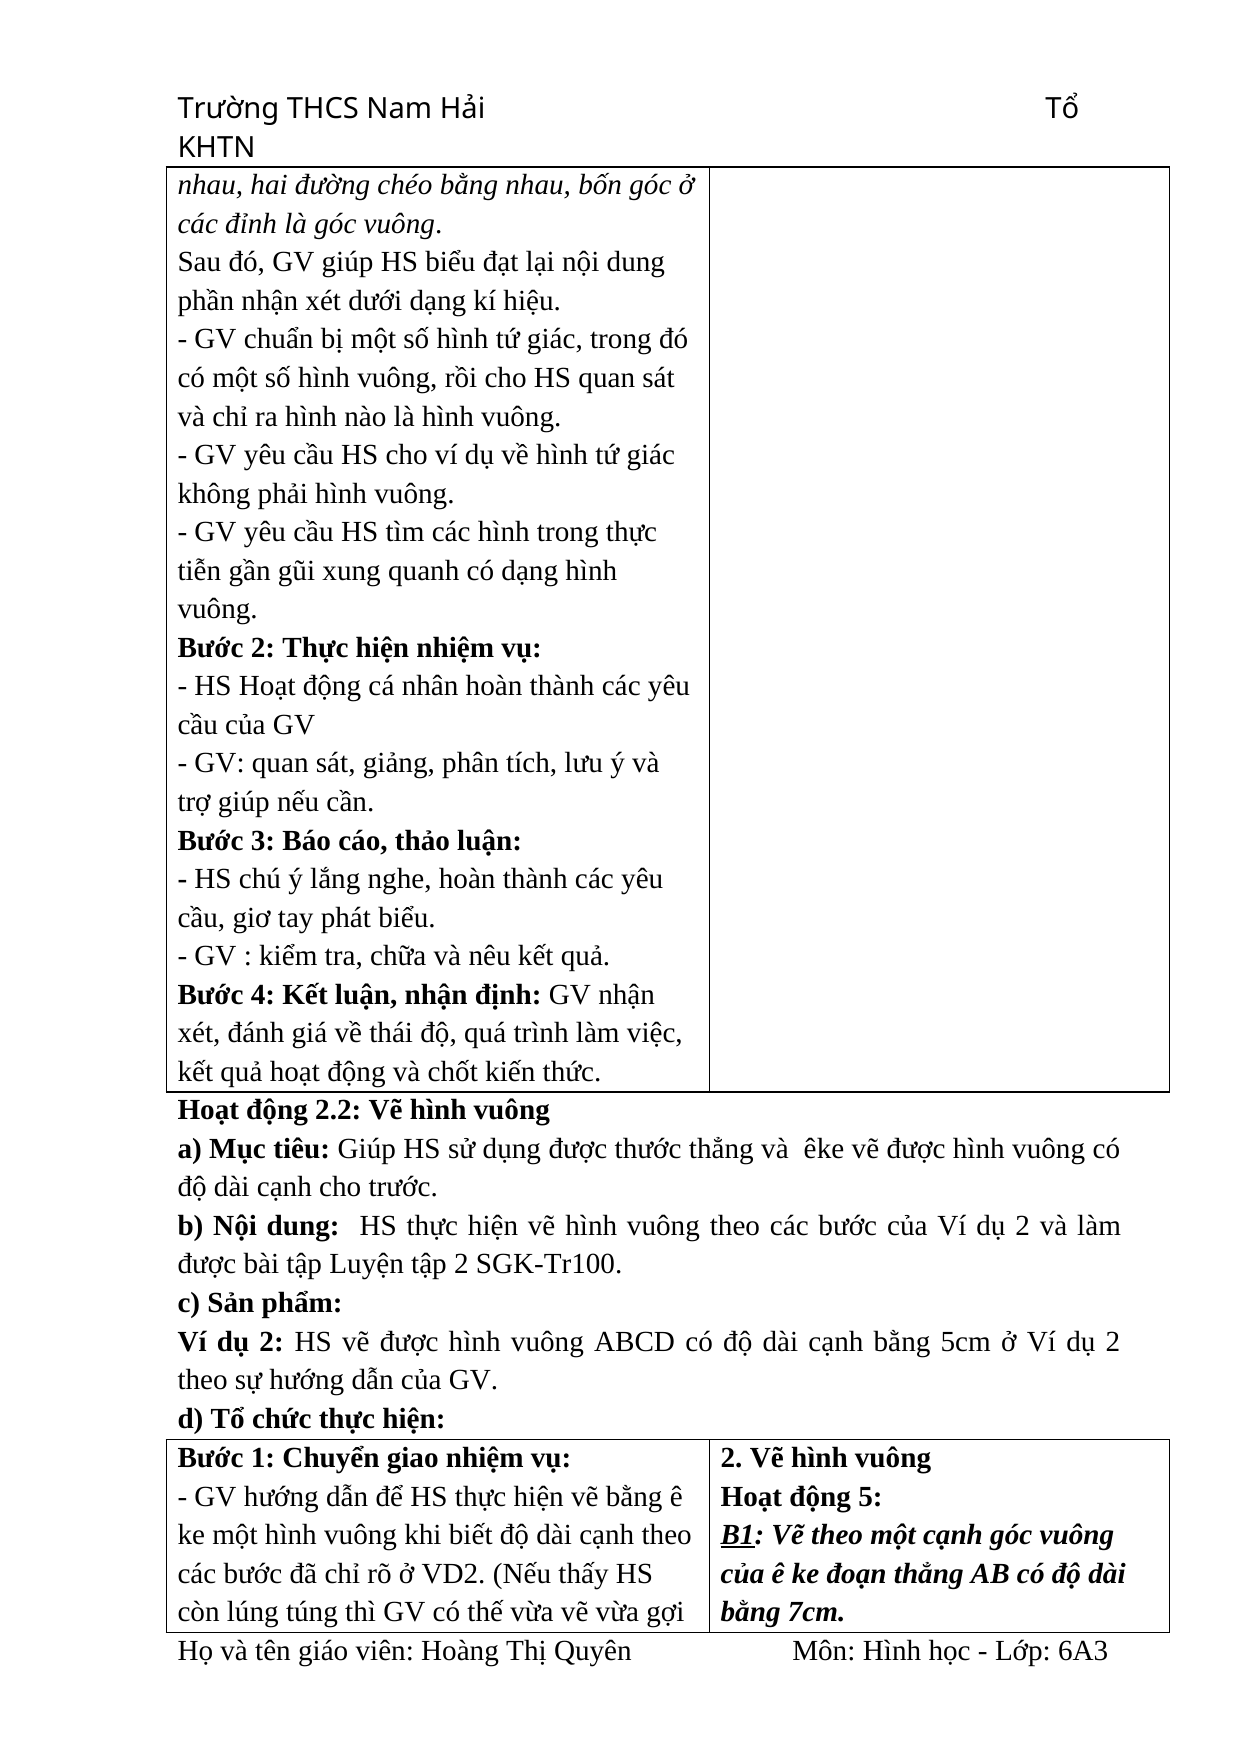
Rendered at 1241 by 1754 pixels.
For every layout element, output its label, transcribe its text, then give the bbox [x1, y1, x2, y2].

text a) Mục tiêu: Giúp HS sử dụng được thước thẳng và êke vẽ được hình vuông có độ dài cạnh cho trước. [177, 1131, 1122, 1203]
text c) Sản phẩm: [177, 1285, 1122, 1319]
text Hoạt động 2.2: Vẽ hình vuông [177, 1093, 1122, 1126]
text Ví dụ 2: HS vẽ được hình vuông ABCD có độ dài cạnh bằng 5cm ở Ví dụ 2 theo sự hướng dẫn của GV. [177, 1324, 1122, 1396]
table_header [710, 1440, 1169, 1632]
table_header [167, 1440, 709, 1632]
text b) Nội dung: HS thực hiện vẽ hình vuông theo các bước của Ví dụ 2 và làm được bài tập Luyện tập 2 SGK-Tr100. [177, 1208, 1122, 1280]
text d) Tổ chức thực hiện: [177, 1401, 1122, 1434]
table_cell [710, 168, 1169, 1091]
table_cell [167, 168, 709, 1091]
